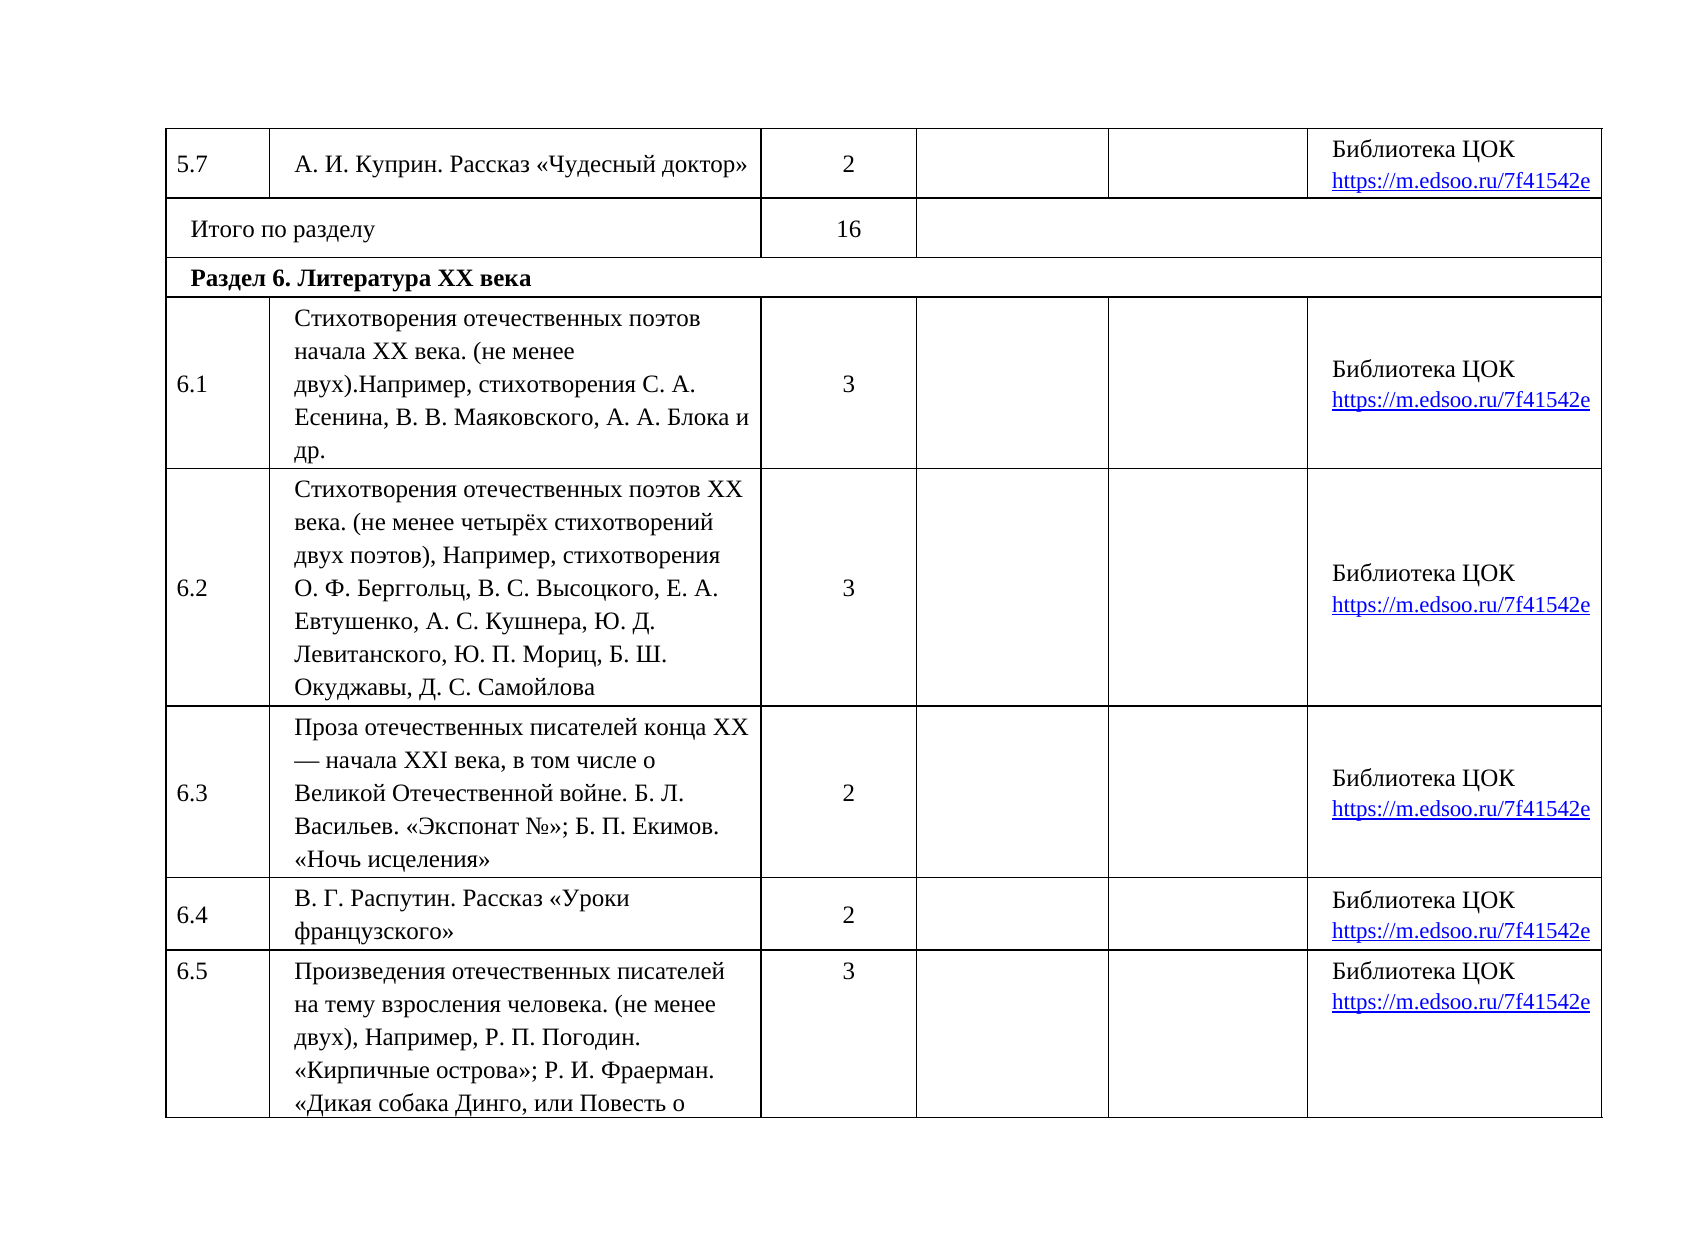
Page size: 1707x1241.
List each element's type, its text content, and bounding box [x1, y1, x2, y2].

table_cell 3 [762, 951, 916, 1117]
table_cell 2 [762, 707, 916, 877]
table_cell [1109, 951, 1307, 1117]
table_cell [917, 951, 1108, 1117]
table_cell [917, 129, 1108, 197]
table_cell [270, 951, 760, 1117]
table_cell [1308, 298, 1601, 468]
table_cell [917, 878, 1108, 949]
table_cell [1308, 951, 1601, 1117]
table_cell 6.4 [167, 878, 269, 949]
table_cell [917, 469, 1108, 705]
table_cell [1109, 469, 1307, 705]
table_cell Стихотворения отечественных поэтов начала ХХ века. (не менее двух).Например, стихотворения С. А. Есенина, В. В. Маяковского, А. А. Блока и др. [270, 298, 760, 468]
table_cell 5.7 [167, 129, 269, 197]
table_cell 3 [762, 469, 916, 705]
table_cell [1109, 878, 1307, 949]
table_cell 16 [762, 199, 916, 257]
table_cell 2 [762, 878, 916, 949]
table_cell Стихотворения отечественных поэтов XX века. (не менее четырёх стихотворений двух поэтов), Например, стихотворения О. Ф. Берггольц, В. С. Высоцкого, Е. А. Евтушенко, А. С. Кушнера, Ю. Д. Левитанского, Ю. П. Мориц, Б. Ш. Окуджавы, Д. С. Самойлова [270, 469, 760, 705]
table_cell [1308, 129, 1601, 197]
table_cell 6.5 [167, 951, 269, 1117]
table_cell Библиотека ЦОК https://m.edsoo.ru/7f41542e [1308, 707, 1601, 877]
table_cell [917, 199, 1601, 257]
table_cell [1109, 129, 1307, 197]
table_cell Раздел 6. Литература ХХ века [167, 258, 1601, 296]
table_cell Библиотека ЦОК https://m.edsoo.ru/7f41542e [1308, 469, 1601, 705]
table_cell [917, 298, 1108, 468]
table_cell 3 [762, 298, 916, 468]
table_cell Итого по разделу [167, 199, 760, 257]
table_cell 6.2 [167, 469, 269, 705]
table_cell 6.1 [167, 298, 269, 468]
table_cell А. И. Куприн. Рассказ «Чудесный доктор» [270, 129, 760, 197]
table_cell 2 [762, 129, 916, 197]
table_cell [1109, 298, 1307, 468]
table_cell [1109, 707, 1307, 877]
table_cell Проза отечественных писателей конца XX — начала XXI века, в том числе о Великой Отечественной войне. Б. Л. Васильев. «Экспонат №»; Б. П. Екимов. «Ночь исцеления» [270, 707, 760, 877]
table_cell В. Г. Распутин. Рассказ «Уроки французского» [270, 878, 760, 949]
table_cell Библиотека ЦОК https://m.edsoo.ru/7f41542e [1308, 878, 1601, 949]
table_cell 6.3 [167, 707, 269, 877]
table_cell [917, 707, 1108, 877]
